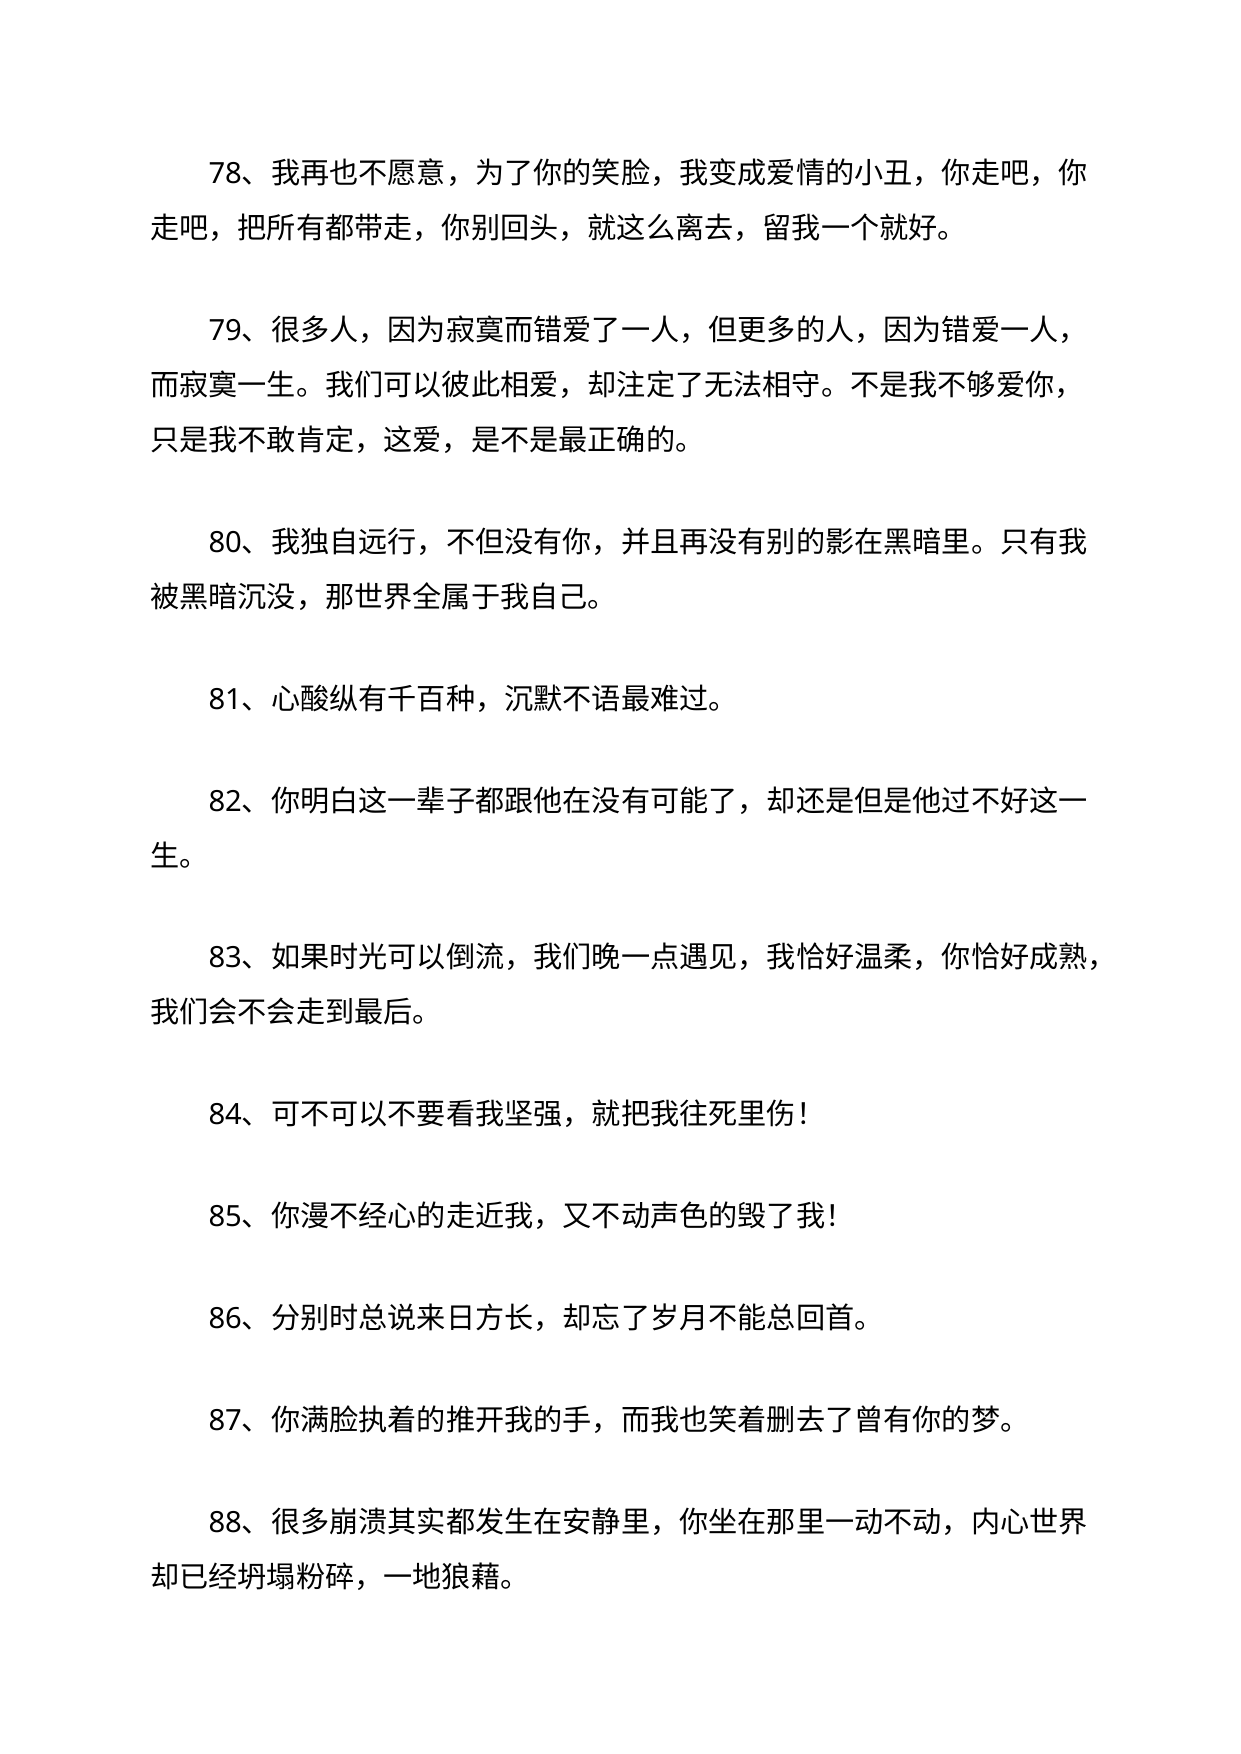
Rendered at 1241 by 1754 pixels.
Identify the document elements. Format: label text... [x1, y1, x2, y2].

text 78、我再也不愿意，为了你的笑脸，我变成爱情的小丑，你走吧，你走吧，把所有都带走，你别回头，就这么离去，留我一个就好。 [150, 150, 1090, 247]
text 81、心酸纵有千百种，沉默不语最难过。 [150, 675, 1090, 718]
text 80、我独自远行，不但没有你，并且再没有别的影在黑暗里。只有我被黑暗沉没，那世界全属于我自己。 [150, 518, 1090, 616]
text 82、你明白这一辈子都跟他在没有可能了，却还是但是他过不好这一生。 [150, 777, 1090, 874]
text 84、可不可以不要看我坚强，就把我往死里伤！ [150, 1091, 1090, 1133]
text 83、如果时光可以倒流，我们晚一点遇见，我恰好温柔，你恰好成熟，我们会不会走到最后。 [150, 934, 1090, 1031]
text 86、分别时总说来日方长，却忘了岁月不能总回首。 [150, 1295, 1090, 1337]
text 85、你漫不经心的走近我，又不动声色的毁了我！ [150, 1193, 1090, 1235]
text 79、很多人，因为寂寞而错爱了一人，但更多的人，因为错爱一人，而寂寞一生。我们可以彼此相爱，却注定了无法相守。不是我不够爱你，只是我不敢肯定，这爱，是不是最正确的。 [150, 307, 1090, 459]
text 87、你满脸执着的推开我的手，而我也笑着删去了曾有你的梦。 [150, 1397, 1090, 1439]
text 88、很多崩溃其实都发生在安静里，你坐在那里一动不动，内心世界却已经坍塌粉碎，一地狼藉。 [150, 1499, 1090, 1596]
